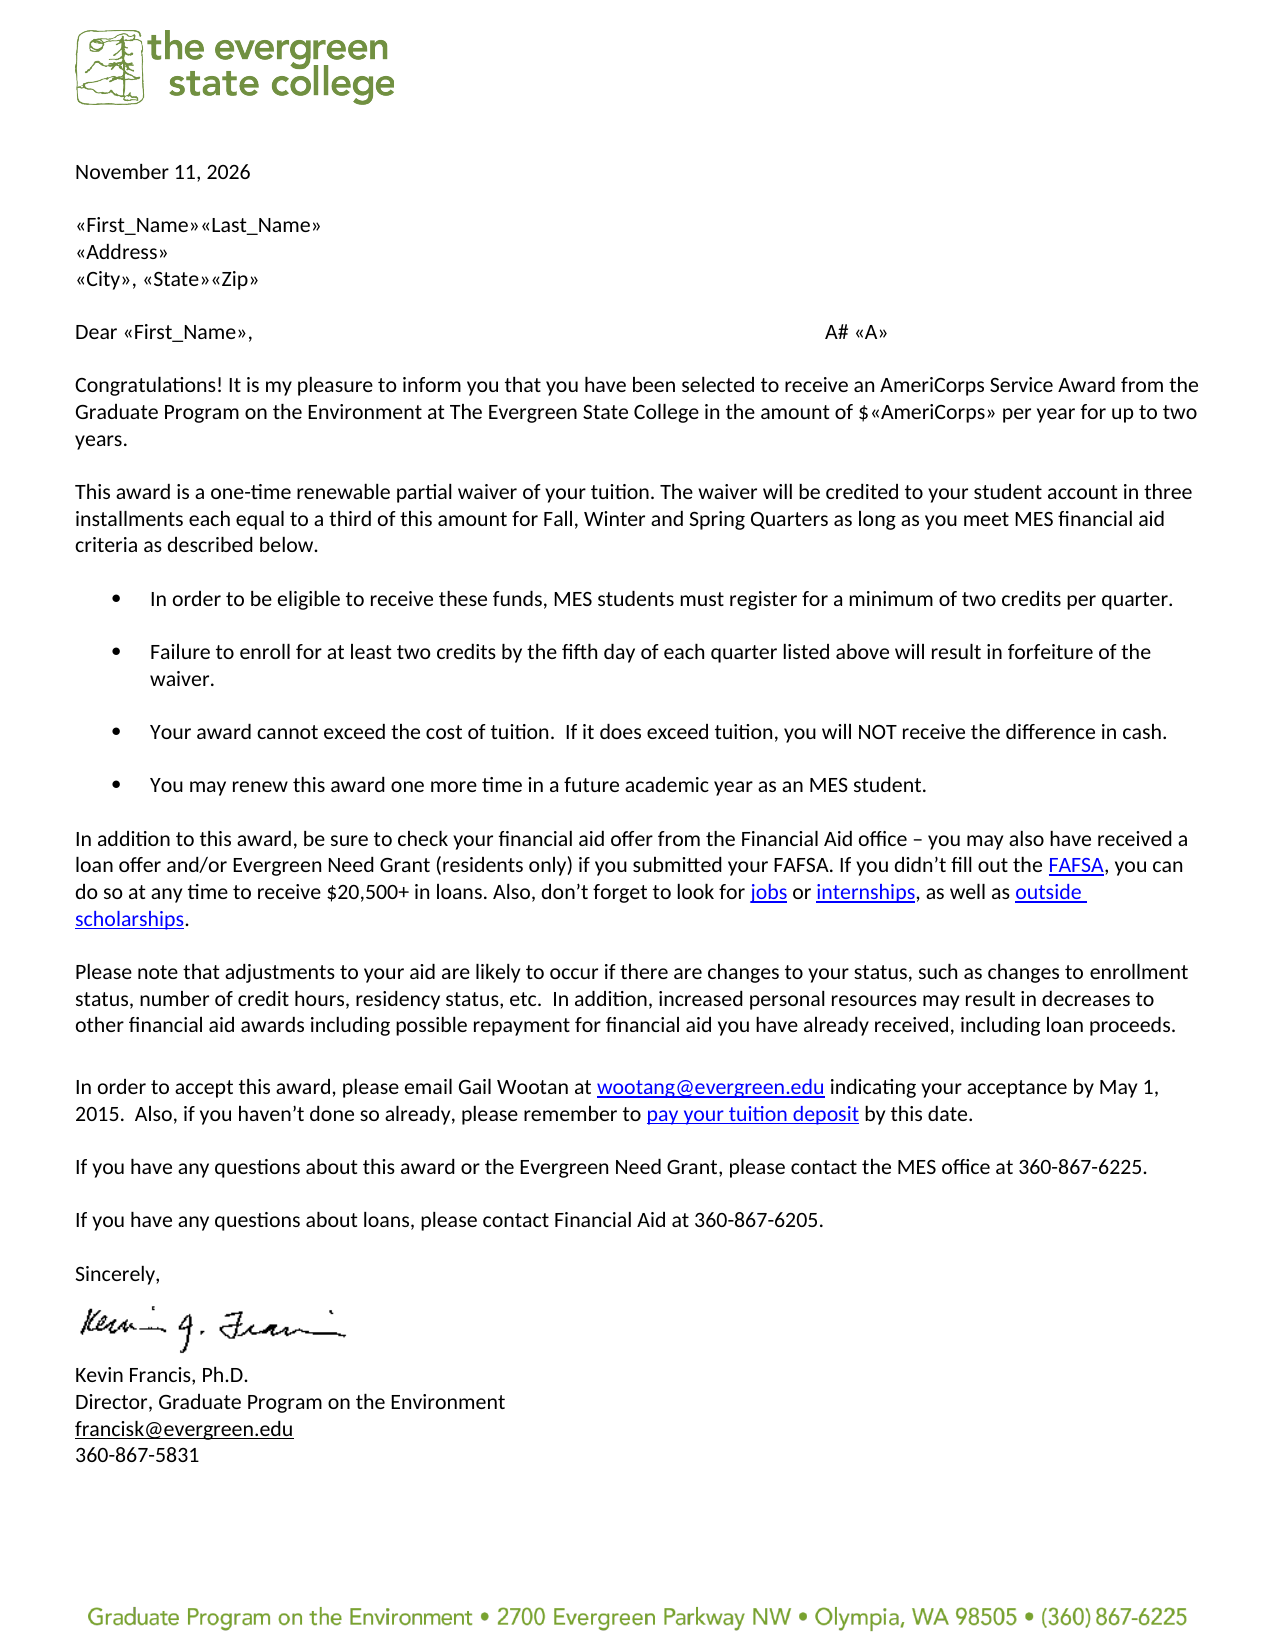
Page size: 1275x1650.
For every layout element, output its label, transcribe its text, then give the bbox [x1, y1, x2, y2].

picture [75, 1286, 421, 1362]
text In order to accept this award, please email Gail Wootan at wootang@evergreen.edu indicating your acceptance by May 1, 2015. Also, if you haven’t done so already, please remember to pay your tuition deposit by this date. [75, 1073, 1200, 1127]
text This award is a one-time renewable partial waiver of your tuition. The waiver will be credited to your student account in three installments each equal to a third of this amount for Fall, Winter and Spring Quarters as long as you meet MES financial aid criteria as described below. [75, 478, 1200, 558]
text «First_Name»«Last_Name» [75, 212, 1200, 238]
text March 20, 2015 [75, 158, 1200, 185]
text Sincerely, [75, 1260, 1200, 1287]
list Your award cannot exceed the cost of tuition. If it does exceed tuition, you will NOT receive the difference in cash. [112, 718, 1200, 745]
text Please note that adjustments to your aid are likely to occur if there are changes to your status, such as changes to enrollment status, number of credit hours, residency status, etc. In addition, increased personal resources may result in decreases to other financial aid awards including possible repayment for financial aid you have already received, including loan proceeds. [75, 958, 1200, 1038]
text Director, Graduate Program on the Environment [75, 1388, 1200, 1415]
text «City», «State»«Zip» [75, 265, 1200, 292]
text In addition to this award, be sure to check your financial aid offer from the Financial Aid office – you may also have received a loan offer and/or Evergreen Need Grant (residents only) if you submitted your FAFSA. If you didn’t fill out the FAFSA, you can do so at any time to receive $20,500+ in loans. Also, don’t forget to look for jobs or internships, as well as outside scholarships. [75, 825, 1200, 932]
text Kevin Francis, Ph.D. [75, 1362, 1200, 1388]
picture [75, 1598, 1202, 1635]
text 360-867-5831 [75, 1442, 1200, 1468]
text francisk@evergreen.edu [75, 1415, 1200, 1442]
text If you have any questions about this award or the Evergreen Need Grant, please contact the MES office at 360-867-6225. [75, 1153, 1200, 1180]
list Failure to enroll for at least two credits by the fifth day of each quarter listed above will result in forfeiture of the waiver. [112, 638, 1200, 692]
text Congratulations! It is my pleasure to inform you that you have been selected to receive an AmeriCorps Service Award from the Graduate Program on the Environment at The Evergreen State College in the amount of $«AmeriCorps» per year for up to two years. [75, 372, 1200, 452]
text Dear «First_Name», A# «A» [75, 318, 1200, 345]
text «Address» [75, 238, 1200, 265]
picture [75, 30, 394, 105]
text If you have any questions about loans, please contact Financial Aid at 360-867-6205. [75, 1207, 1200, 1233]
list In order to be eligible to receive these funds, MES students must register for a minimum of two credits per quarter. [112, 585, 1200, 612]
list You may renew this award one more time in a future academic year as an MES student. [112, 772, 1200, 798]
